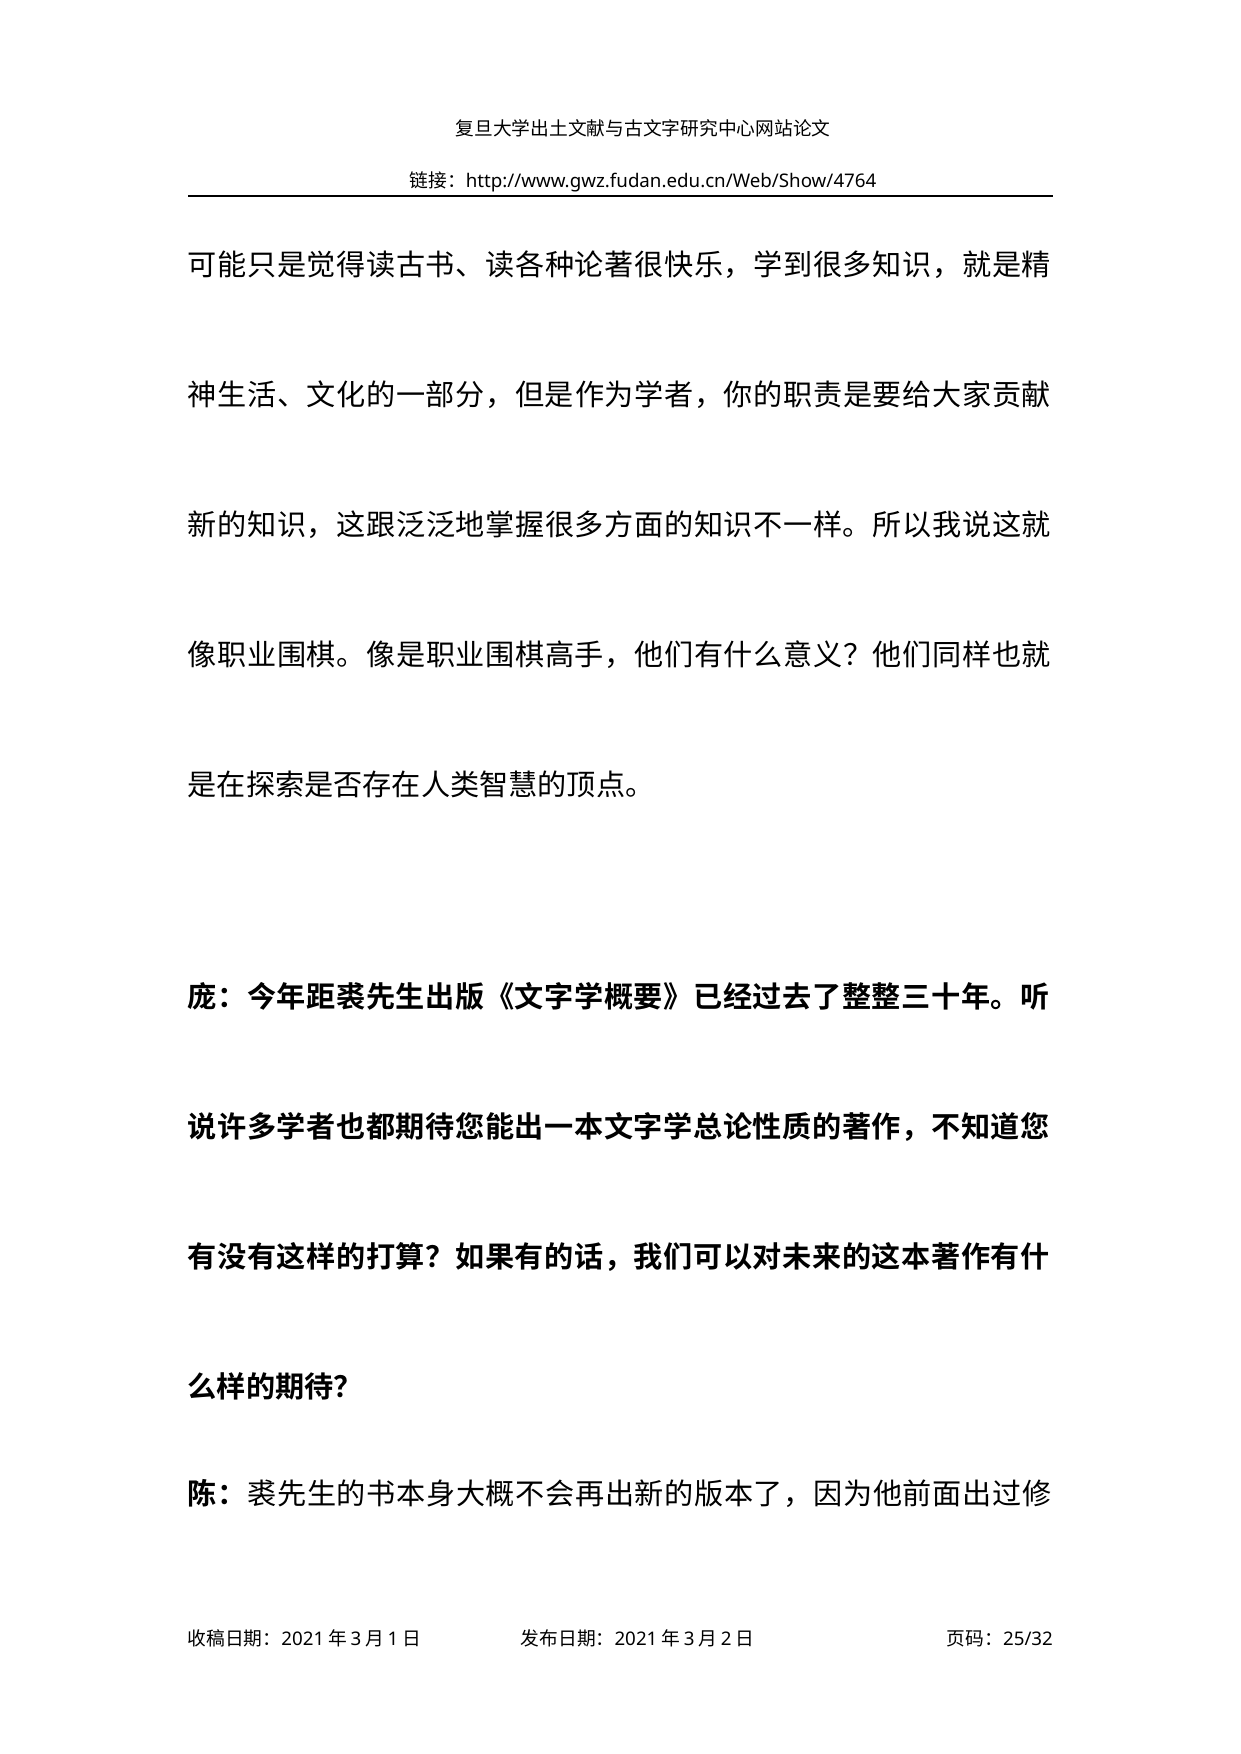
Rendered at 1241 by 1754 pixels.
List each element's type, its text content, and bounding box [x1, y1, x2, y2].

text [187, 1459, 1053, 1524]
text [187, 230, 1053, 815]
text 庞：今年距裘先生出版《文字学概要》已经过去了整整三十年。听说许多学者也都期待您能出一本文字学总论性质的著作，不知道您有没有这样的打算？如果有的话，我们可以对未来的这本著作有什么样的期待？ [187, 962, 1053, 1417]
